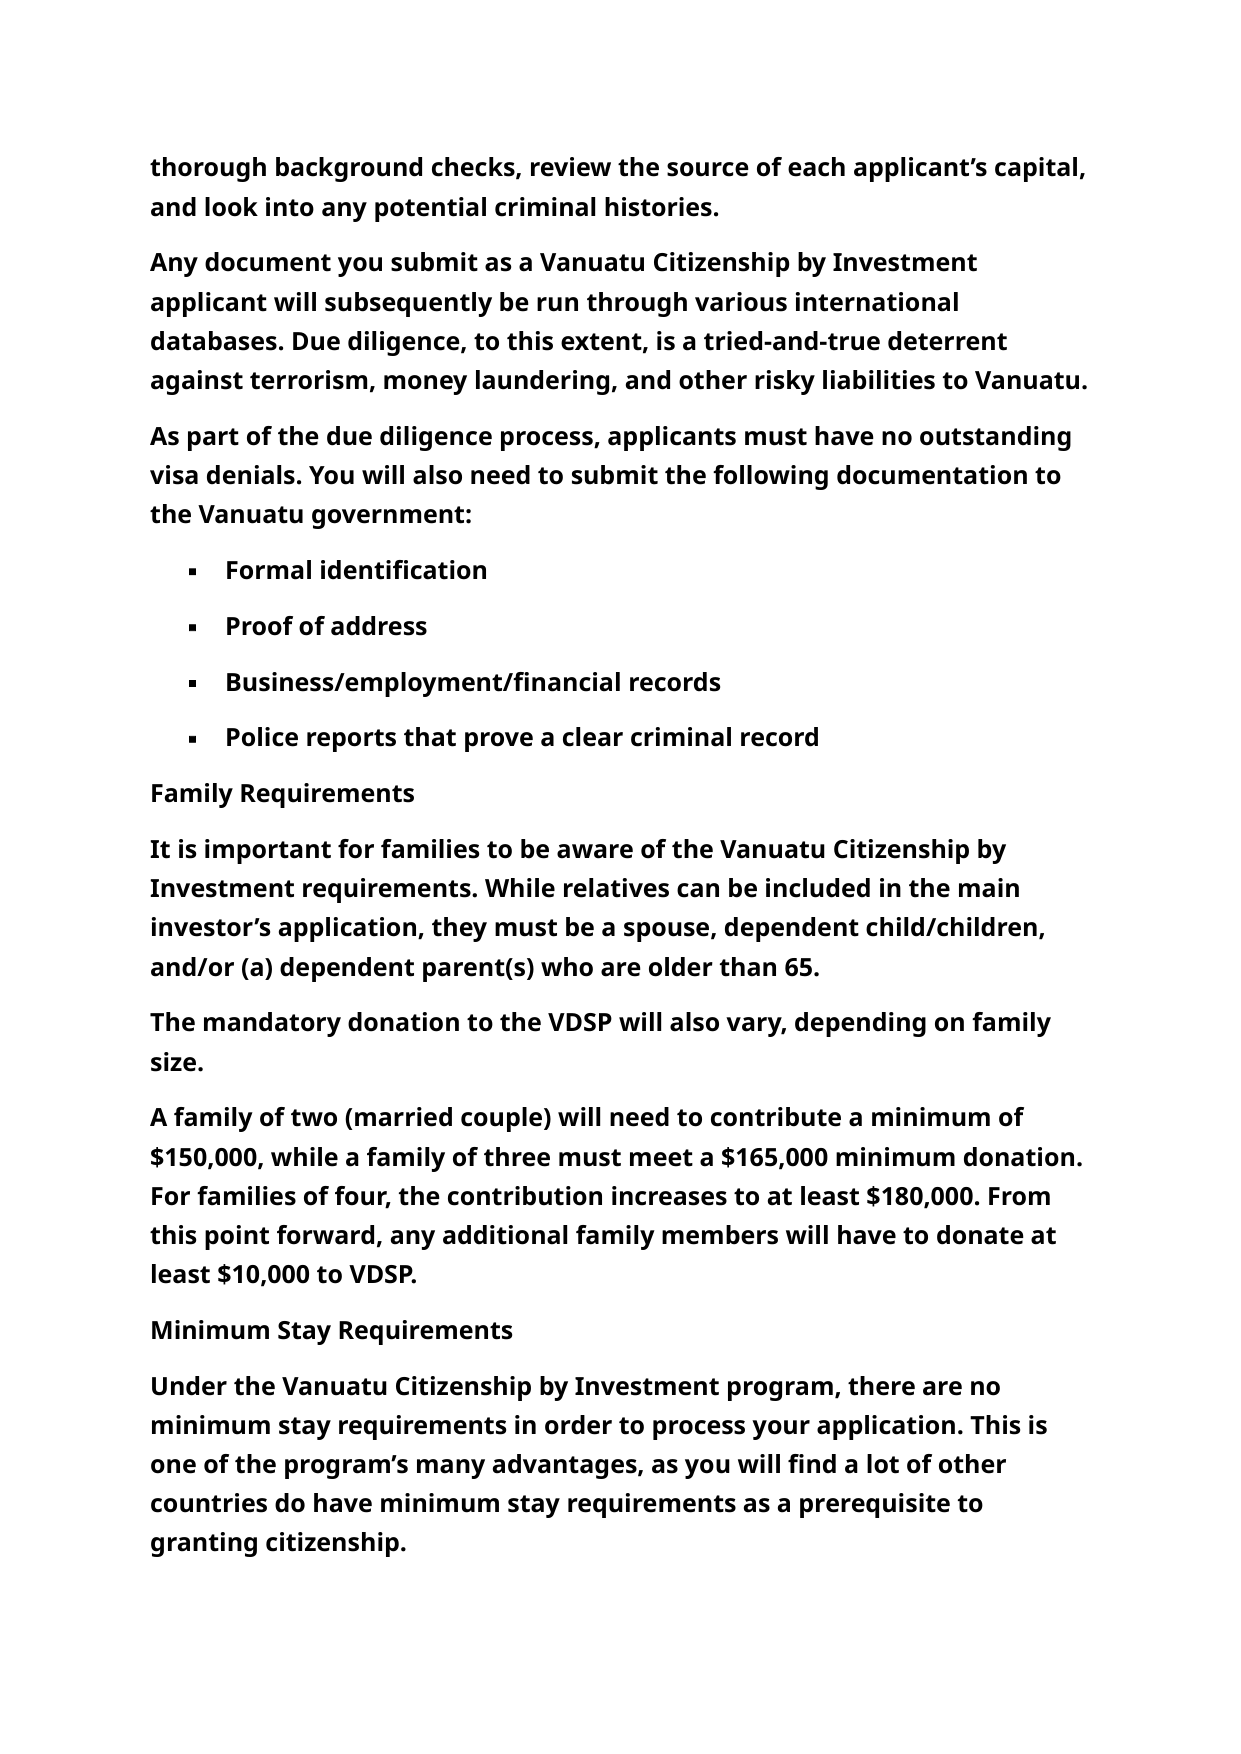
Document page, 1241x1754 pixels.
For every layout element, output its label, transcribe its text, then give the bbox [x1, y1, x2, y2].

text Under the Vanuatu Citizenship by Investment program, there are no minimum stay requirements in order to process your application. This is one of the program’s many advantages, as you will find a lot of other countries do have minimum stay requirements as a prerequisite to granting citizenship. [150, 1368, 1090, 1559]
text The mandatory donation to the VDSP will also vary, depending on family size. [150, 1005, 1090, 1078]
text Minimum Stay Requirements [150, 1312, 1090, 1347]
text Any document you submit as a Vanuatu Citizenship by Investment applicant will subsequently be run through various international databases. Due diligence, to this extent, is a tried-and-true deterrent against terrorism, money laundering, and other risky liabilities to Vanuatu. [150, 245, 1090, 397]
list Business/employment/financial records [187, 664, 1090, 698]
list Police reports that prove a clear criminal record [187, 720, 1090, 754]
text It is important for families to be aware of the Vanuatu Citizenship by Investment requirements. While relatives can be included in the main investor’s application, they must be a spouse, dependent child/children, and/or (a) dependent parent(s) who are older than 65. [150, 832, 1090, 983]
text As part of the due diligence process, applicants must have no outstanding visa denials. You will also need to submit the following documentation to the Vanuatu government: [150, 418, 1090, 531]
text Family Requirements [150, 776, 1090, 810]
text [150, 150, 1090, 223]
text A family of two (married couple) will need to contribute a minimum of $150,000, while a family of three must meet a $165,000 minimum donation. For families of four, the contribution increases to at least $180,000. From this point forward, any additional family members will have to donate at least $10,000 to VDSP. [150, 1100, 1090, 1291]
list Proof of address [187, 608, 1090, 642]
list Formal identification [187, 552, 1090, 587]
